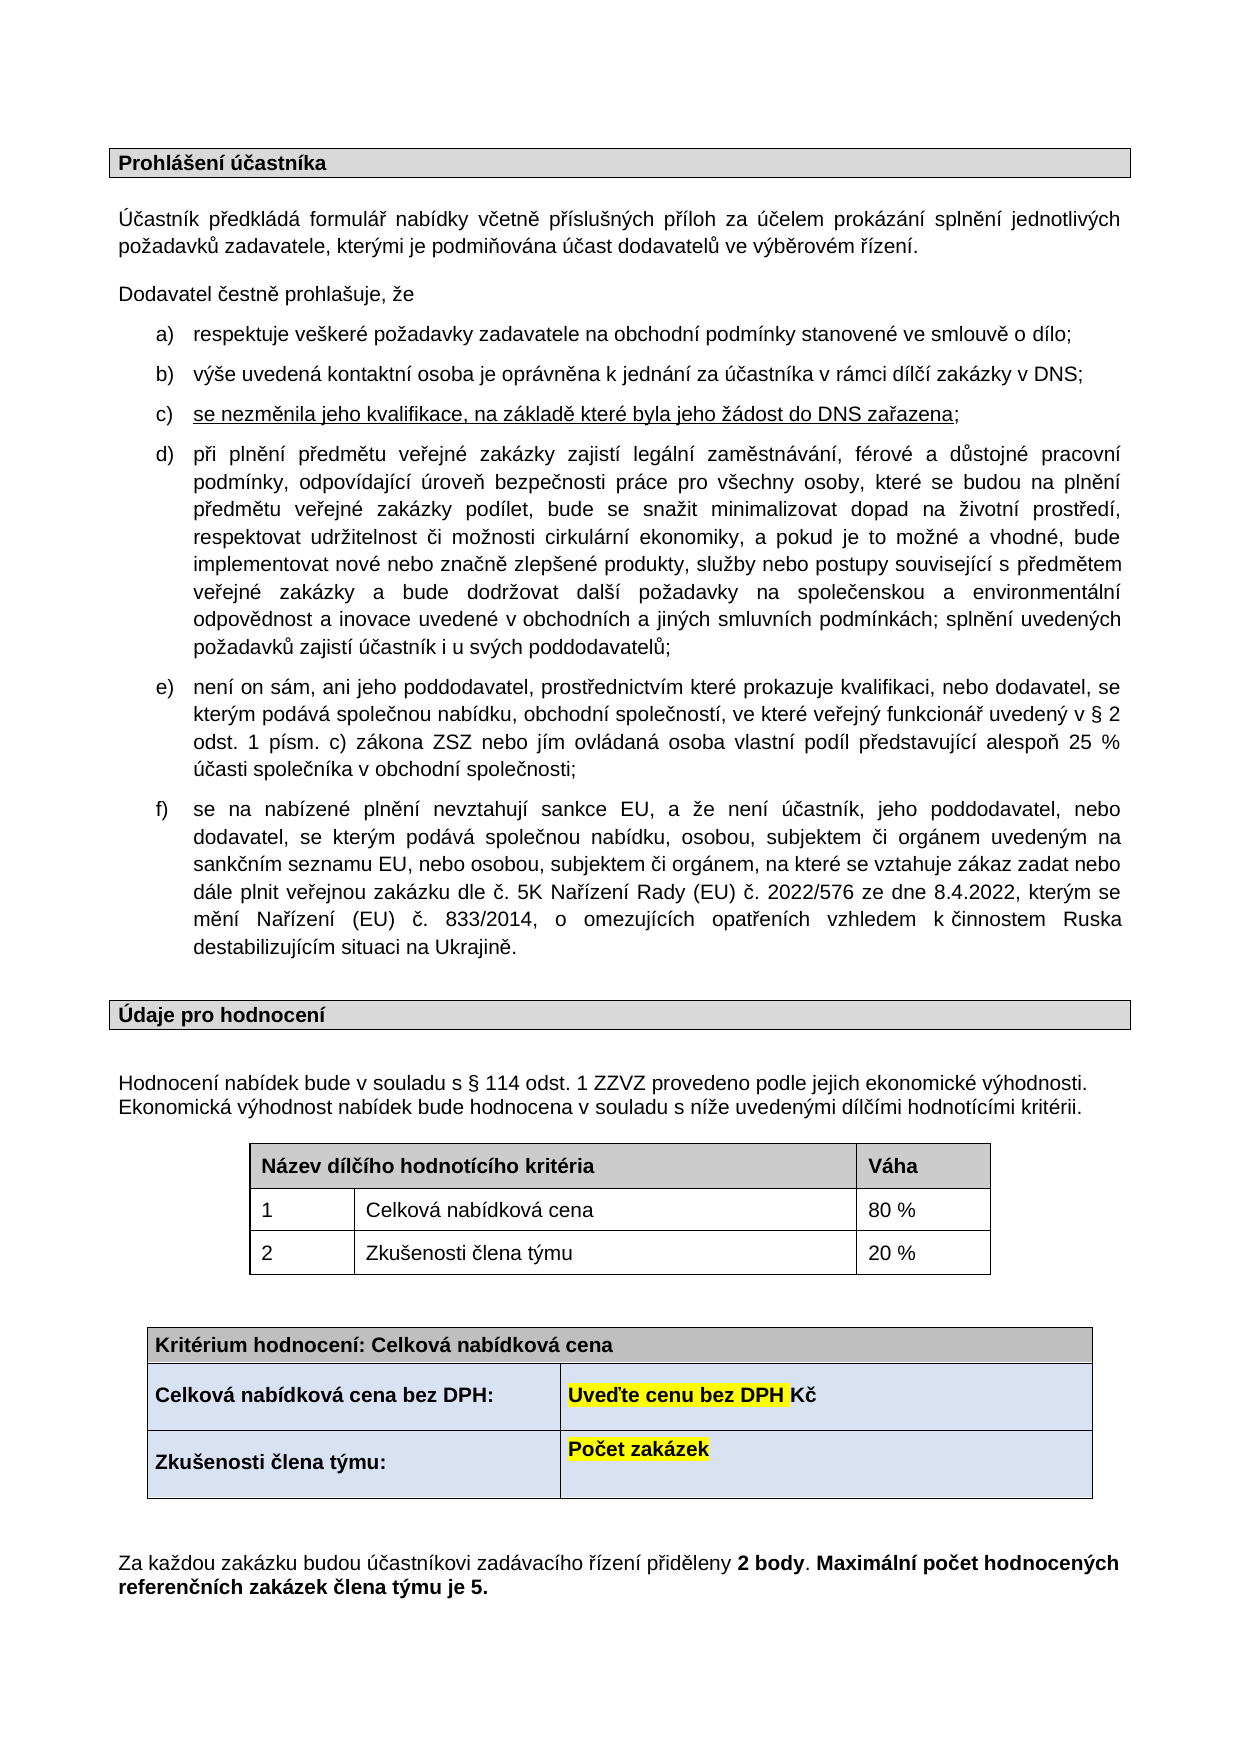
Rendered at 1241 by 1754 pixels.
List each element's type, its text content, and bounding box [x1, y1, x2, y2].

table_header Kritérium hodnocení: Celková nabídková cena [148, 1328, 1092, 1362]
table_cell Uveďte cenu bez DPH Kč [561, 1364, 1092, 1430]
list respektuje veškeré požadavky zadavatele na obchodní podmínky stanovené ve smlouvě o dílo; [156, 322, 1122, 346]
list se nezměnila jeho kvalifikace, na základě které byla jeho žádost do DNS zařazena; [156, 402, 1122, 426]
table_header Váha [857, 1144, 990, 1188]
table_header Název dílčího hodnotícího kritéria [251, 1144, 856, 1188]
text Hodnocení nabídek bude v souladu s § 114 odst. 1 ZZVZ provedeno podle jejich ekonomické výhodnosti. Ekonomická výhodnost nabídek bude hodnocena v souladu s níže uvedenými dílčími hodnotícími kritérii. [118, 1071, 1122, 1119]
text Účastník předkládá formulář nabídky včetně příslušných příloh za účelem prokázání splnění jednotlivých požadavků zadavatele, kterými je podmiňována účast dodavatelů ve výběrovém řízení. [118, 206, 1122, 258]
table_cell Celková nabídková cena bez DPH: [148, 1364, 560, 1430]
table_cell Počet zakázek [561, 1431, 1092, 1497]
list při plnění předmětu veřejné zakázky zajistí legální zaměstnávání, férové a důstojné pracovní podmínky, odpovídající úroveň bezpečnosti práce pro všechny osoby, které se budou na plnění předmětu veřejné zakázky podílet, bude se snažit minimalizovat dopad na životní prostředí, respektovat udržitelnost či možnosti cirkulární ekonomiky, a pokud je to možné a vhodné, bude implementovat nové nebo značně zlepšené produkty, služby nebo postupy související s předmětem veřejné zakázky a bude dodržovat další požadavky na společenskou a environmentální odpovědnost a inovace uvedené v obchodních a jiných smluvních podmínkách; splnění uvedených požadavků zajistí účastník i u svých poddodavatelů; [156, 442, 1122, 659]
text Prohlášení účastníka [110, 149, 1130, 177]
table_cell 1 [251, 1189, 354, 1230]
table_cell 80 % [857, 1189, 990, 1230]
list není on sám, ani jeho poddodavatel, prostřednictvím které prokazuje kvalifikaci, nebo dodavatel, se kterým podává společnou nabídku, obchodní společností, ve které veřejný funkcionář uvedený v § 2 odst. 1 písm. c) zákona ZSZ nebo jím ovládaná osoba vlastní podíl představující alespoň 25 % účasti společníka v obchodní společnosti; [156, 675, 1122, 781]
table_cell Zkušenosti člena týmu [355, 1231, 856, 1273]
text Dodavatel čestně prohlašuje, že [118, 282, 1122, 306]
list výše uvedená kontaktní osoba je oprávněna k jednání za účastníka v rámci dílčí zakázky v DNS; [156, 362, 1122, 386]
table_cell 20 % [857, 1231, 990, 1273]
text Údaje pro hodnocení [110, 1001, 1130, 1029]
table_cell 2 [251, 1231, 354, 1273]
list se na nabízené plnění nevztahují sankce EU, a že není účastník, jeho poddodavatel, nebo dodavatel, se kterým podává společnou nabídku, osobou, subjektem či orgánem uvedeným na sankčním seznamu EU, nebo osobou, subjektem či orgánem, na které se vztahuje zákaz zadat nebo dále plnit veřejnou zakázku dle č. 5K Nařízení Rady (EU) č. 2022/576 ze dne 8.4.2022, kterým se mění Nařízení (EU) č. 833/2014, o omezujících opatřeních vzhledem k činnostem Ruska destabilizujícím situaci na Ukrajině. [156, 797, 1122, 959]
table_cell Zkušenosti člena týmu: [148, 1431, 560, 1497]
text Za každou zakázku budou účastníkovi zadávacího řízení přiděleny 2 body. Maximální počet hodnocených referenčních zakázek člena týmu je 5. [118, 1551, 1122, 1599]
table_cell Celková nabídková cena [355, 1189, 856, 1230]
